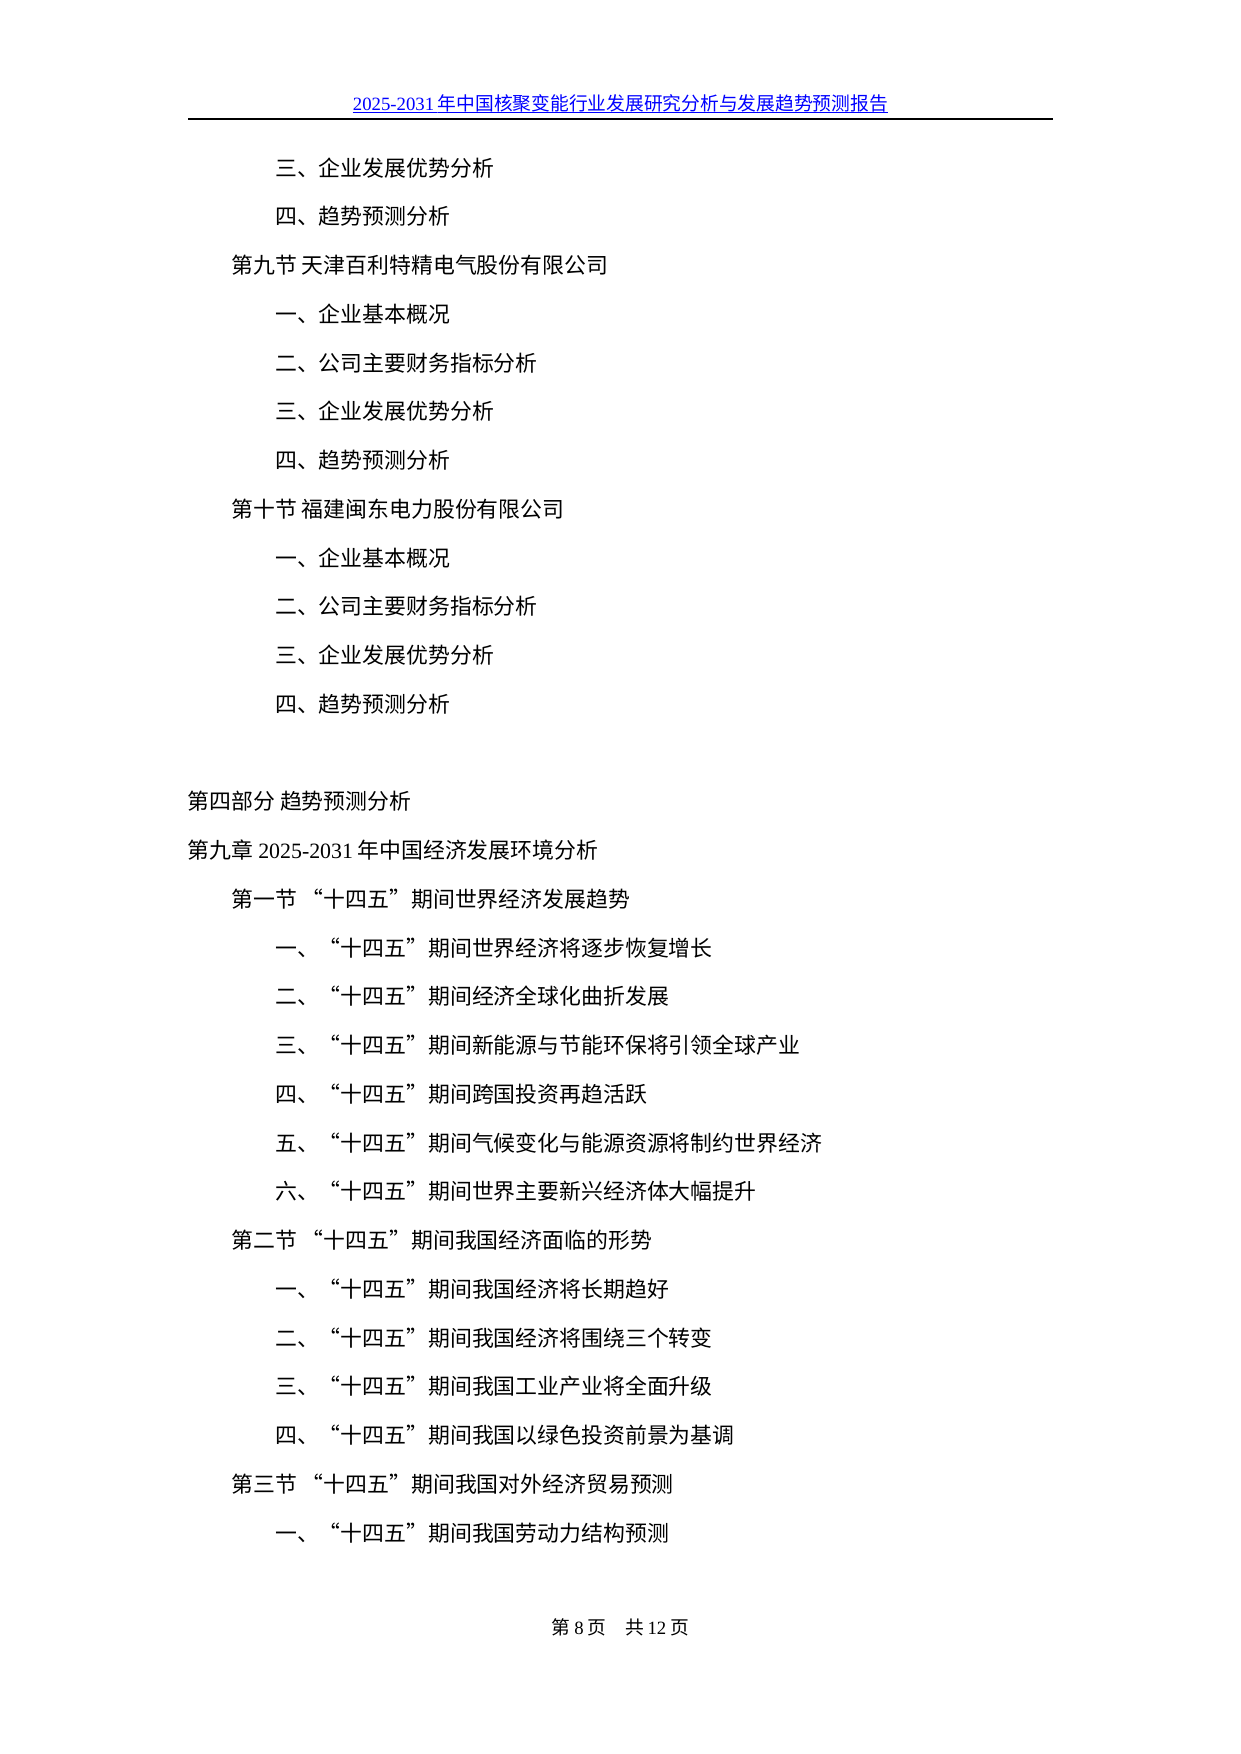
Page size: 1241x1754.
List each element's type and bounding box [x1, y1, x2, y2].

text [187, 150, 1053, 1548]
